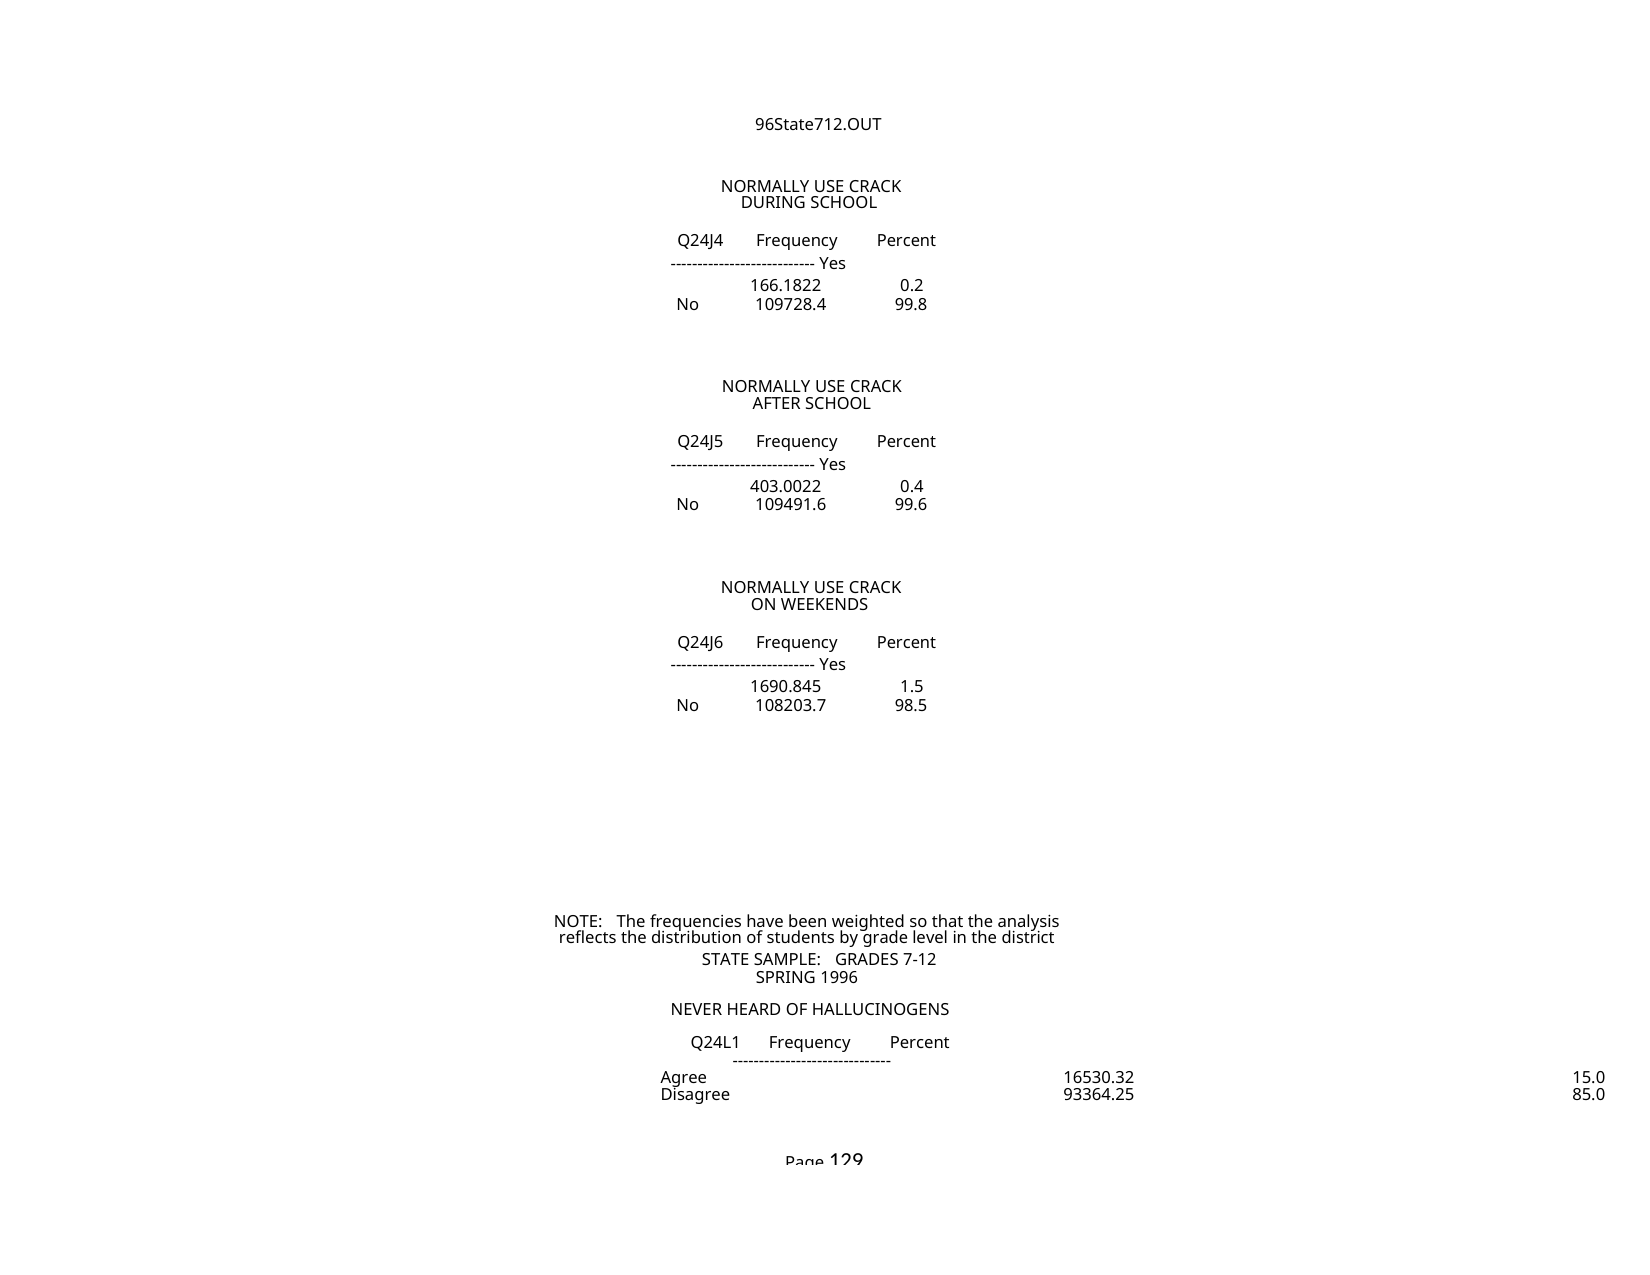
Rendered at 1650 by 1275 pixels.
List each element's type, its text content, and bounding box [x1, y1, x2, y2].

text STATE SAMPLE: GRADES 7-12 [684, 947, 953, 970]
text NEVER HEARD OF HALLUCINOGENS Q24L1 Frequency Percent [670, 987, 965, 1053]
text Q24J4 Frequency Percent [667, 229, 946, 252]
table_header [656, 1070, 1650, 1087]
text No 109728.4 99.8 [667, 297, 936, 313]
text --------------------------- Yes 1690.845 1.5 [670, 653, 945, 698]
text NORMALLY USE CRACK DURING SCHOOL [721, 179, 905, 212]
text No 109491.6 99.6 [667, 497, 936, 514]
text NOTE: The frequencies have been weighted so that the analysis reflects the distribution of students by grade level in the district [529, 914, 1084, 947]
text Q24J6 Frequency Percent [667, 630, 946, 653]
text No 108203.7 98.5 [667, 698, 936, 714]
text NORMALLY USE CRACK ON WEEKENDS [721, 580, 905, 613]
text Q24J5 Frequency Percent [667, 429, 946, 452]
text NORMALLY USE CRACK AFTER SCHOOL [719, 379, 904, 413]
text --------------------------- Yes 166.1822 0.2 [670, 252, 945, 297]
text --------------------------- Yes 403.0022 0.4 [670, 452, 945, 497]
text SPRING 1996 [747, 970, 866, 987]
text ------------------------------ [657, 1053, 966, 1070]
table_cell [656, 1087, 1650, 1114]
